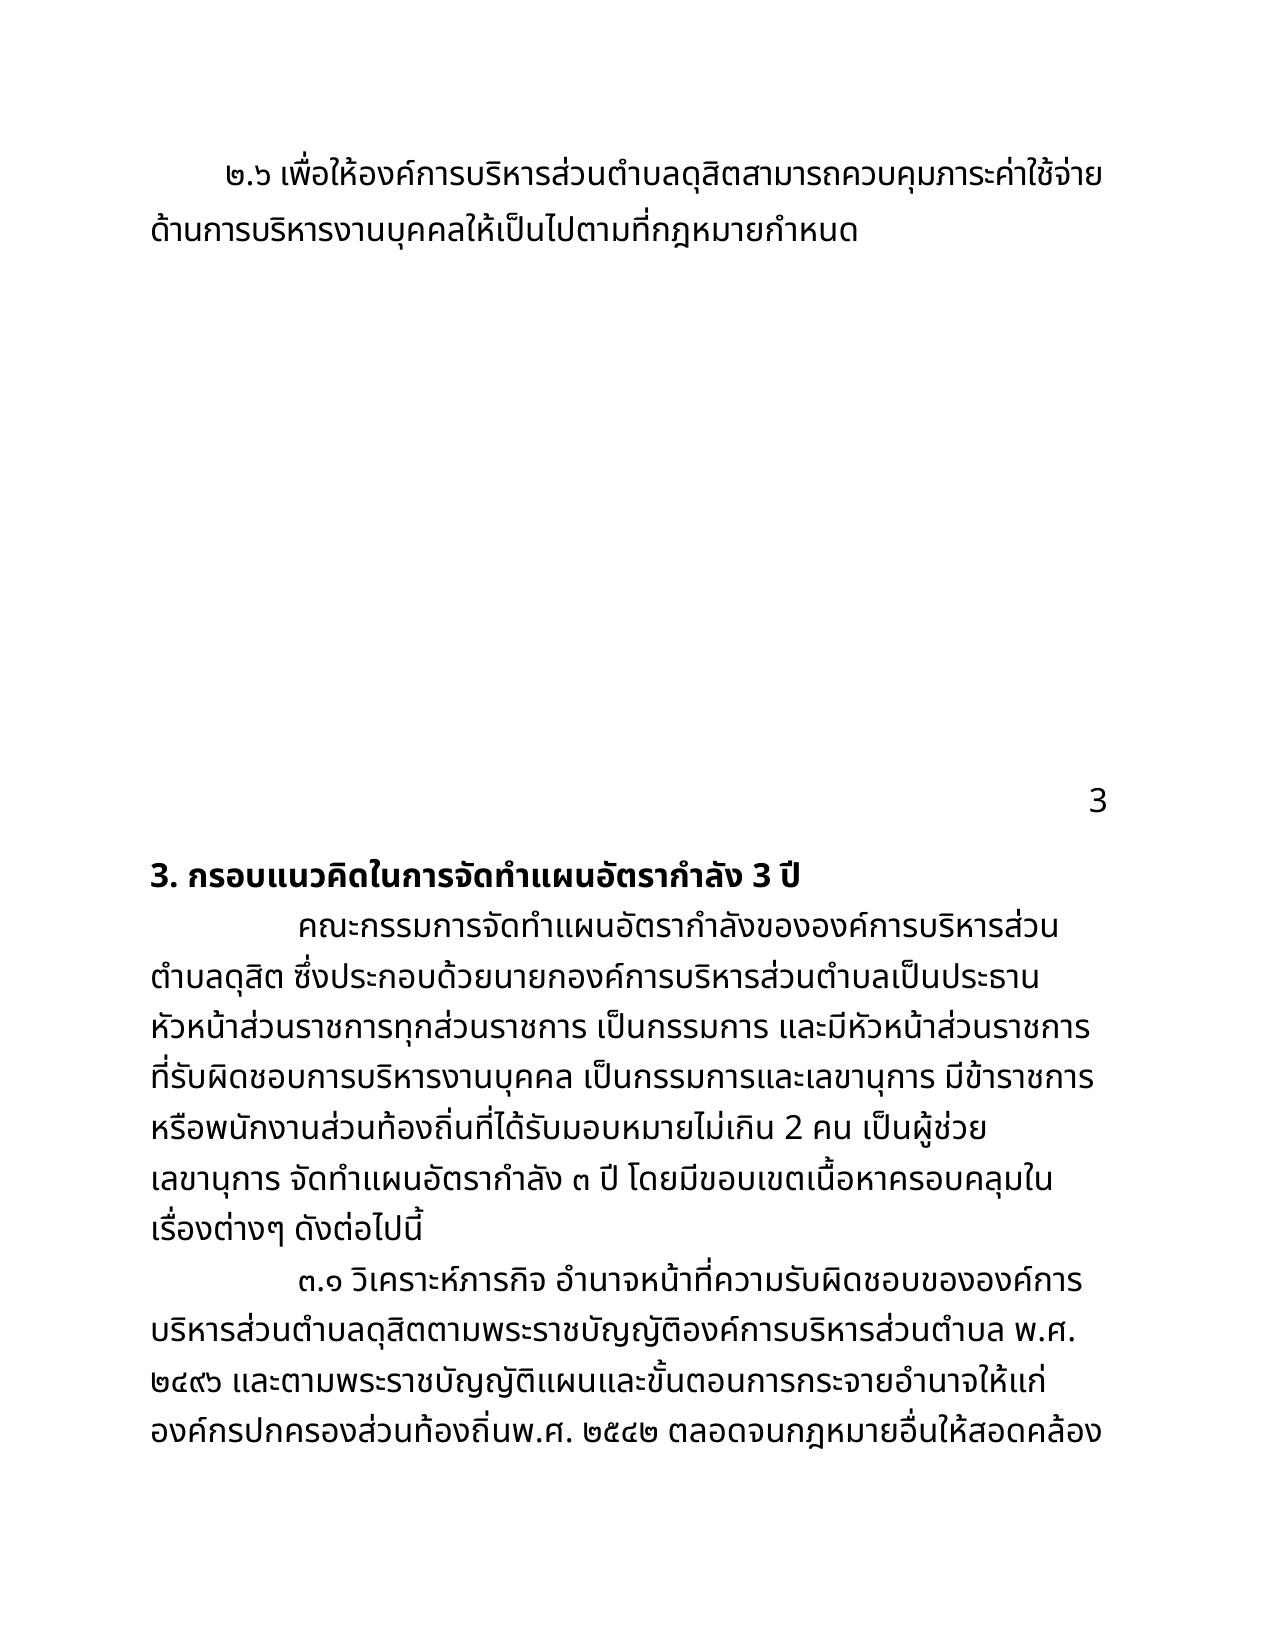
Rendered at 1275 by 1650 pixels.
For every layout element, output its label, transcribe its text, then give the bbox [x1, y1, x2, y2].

text 3. กรอบแนวคิดในการจัดทำแผนอัตรากำลัง 3 ปี [150, 852, 1107, 902]
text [150, 1255, 1107, 1458]
text 3 [150, 777, 1107, 822]
text ๒.๖ เพื่อให้องค์การบริหารส่วนตำบลดุสิตสามารถควบคุมภาระค่าใช้จ่ายด้านการบริหารงานบุคคลให้เป็นไปตามที่กฎหมายกำหนด [150, 150, 1107, 256]
text คณะกรรมการจัดทําแผนอัตรากําลังขององค์การบริหารส่วนตำบลดุสิต ซึ่งประกอบด้วยนายกองค์การบริหารส่วนตำบลเป็นประธาน หัวหน้าส่วนราชการทุกส่วนราชการ เป็นกรรมการ และมีหัวหน้าส่วนราชการที่รับผิดชอบการบริหารงานบุคคล เป็นกรรมการและเลขานุการ มีข้าราชการหรือพนักงานส่วนท้องถิ่นที่ได้รับมอบหมายไม่เกิน 2 คน เป็นผู้ช่วยเลขานุการ จัดทําแผนอัตรากําลัง ๓ ปี โดยมีขอบเขตเนื้อหาครอบคลุมในเรื่องต่างๆ ดังต่อไปนี้ [150, 902, 1107, 1255]
